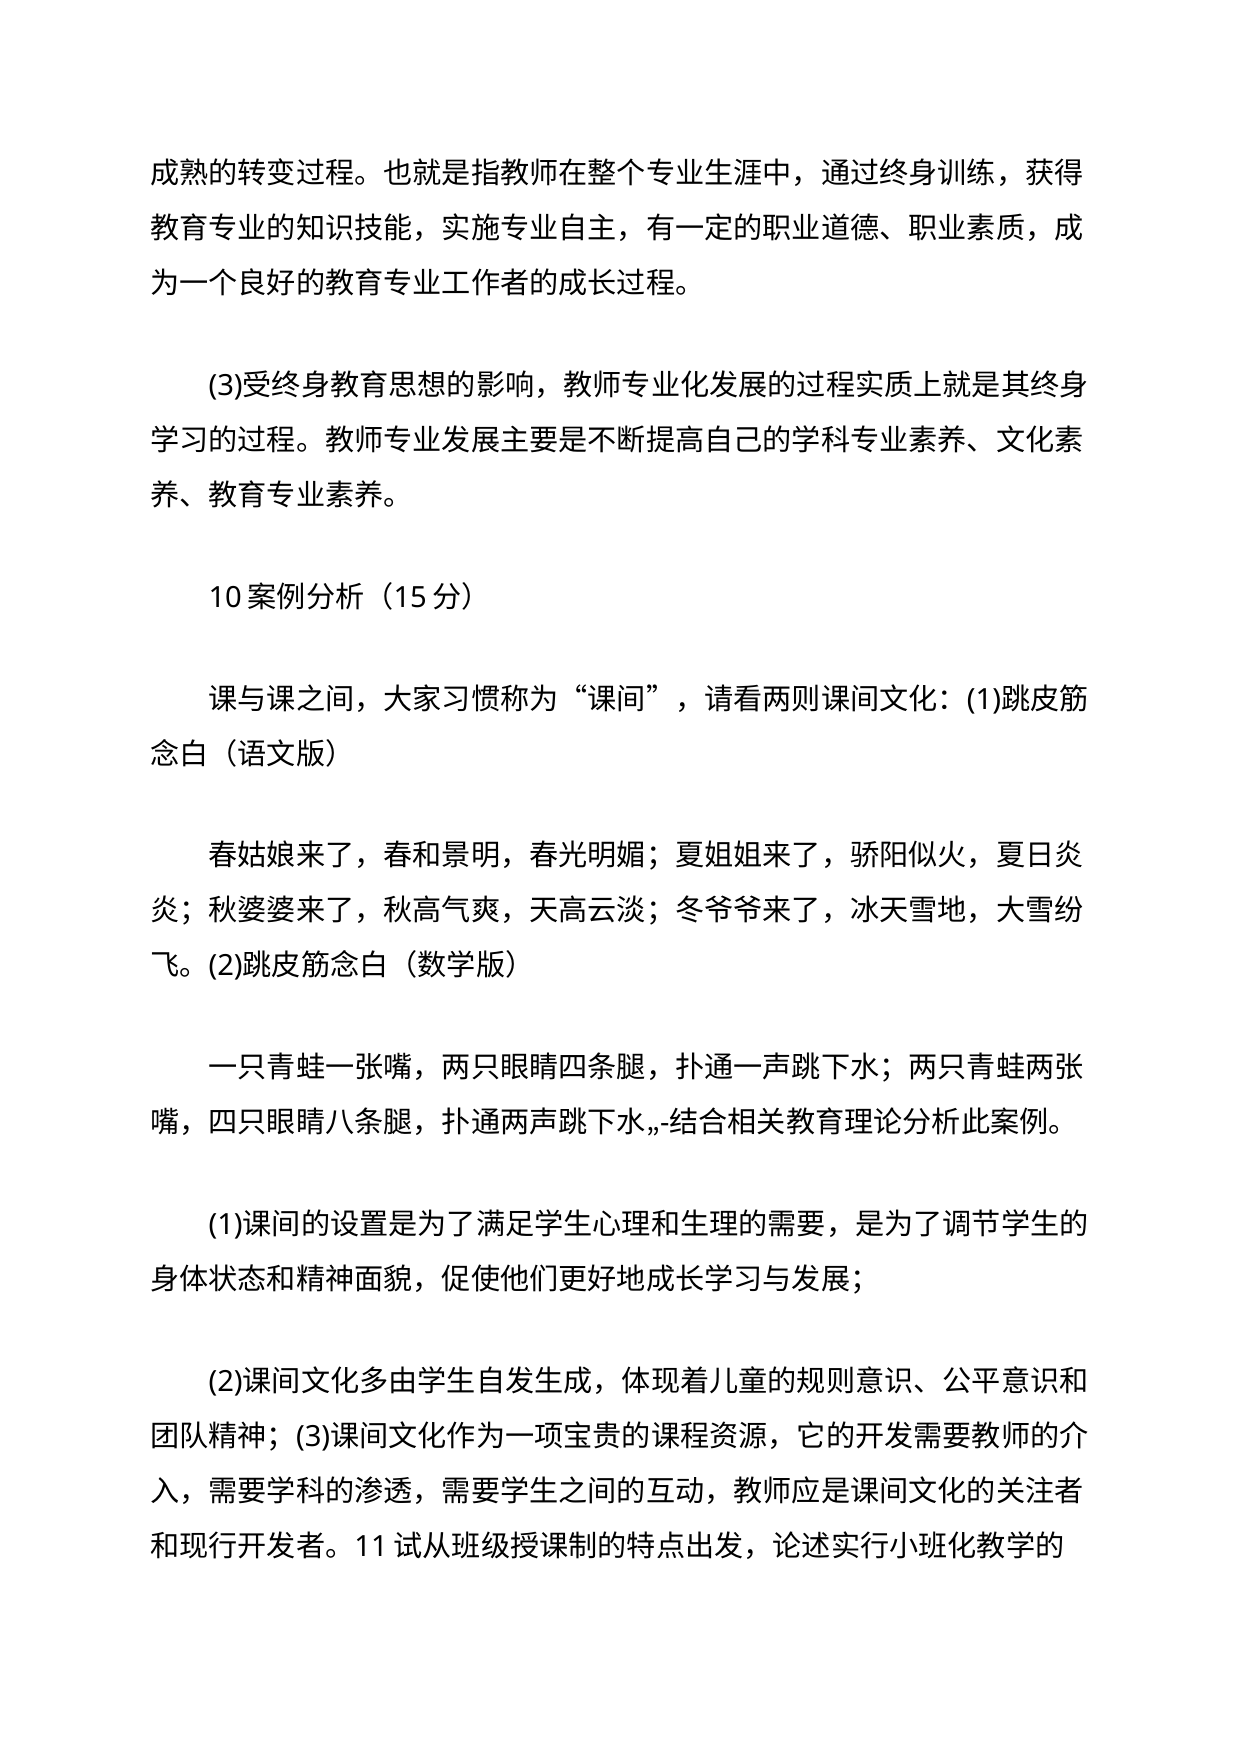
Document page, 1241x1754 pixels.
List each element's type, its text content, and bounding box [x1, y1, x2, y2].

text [150, 1357, 1090, 1565]
text 春姑娘来了，春和景明，春光明媚；夏姐姐来了，骄阳似火，夏日炎炎；秋婆婆来了，秋高气爽，天高云淡；冬爷爷来了，冰天雪地，大雪纷飞。(2)跳皮筋念白（数学版） [150, 832, 1090, 984]
text 课与课之间，大家习惯称为“课间”，请看两则课间文化：(1)跳皮筋念白（语文版） [150, 675, 1090, 772]
text (1)课间的设置是为了满足学生心理和生理的需要，是为了调节学生的身体状态和精神面貌，促使他们更好地成长学习与发展； [150, 1201, 1090, 1298]
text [150, 150, 1090, 302]
text 一只青蛙一张嘴，两只眼睛四条腿，扑通一声跳下水；两只青蛙两张嘴，四只眼睛八条腿，扑通两声跳下水„-结合相关教育理论分析此案例。 [150, 1044, 1090, 1141]
text 10案例分析（15分） [150, 573, 1090, 616]
text (3)受终身教育思想的影响，教师专业化发展的过程实质上就是其终身学习的过程。教师专业发展主要是不断提高自己的学科专业素养、文化素养、教育专业素养。 [150, 362, 1090, 514]
